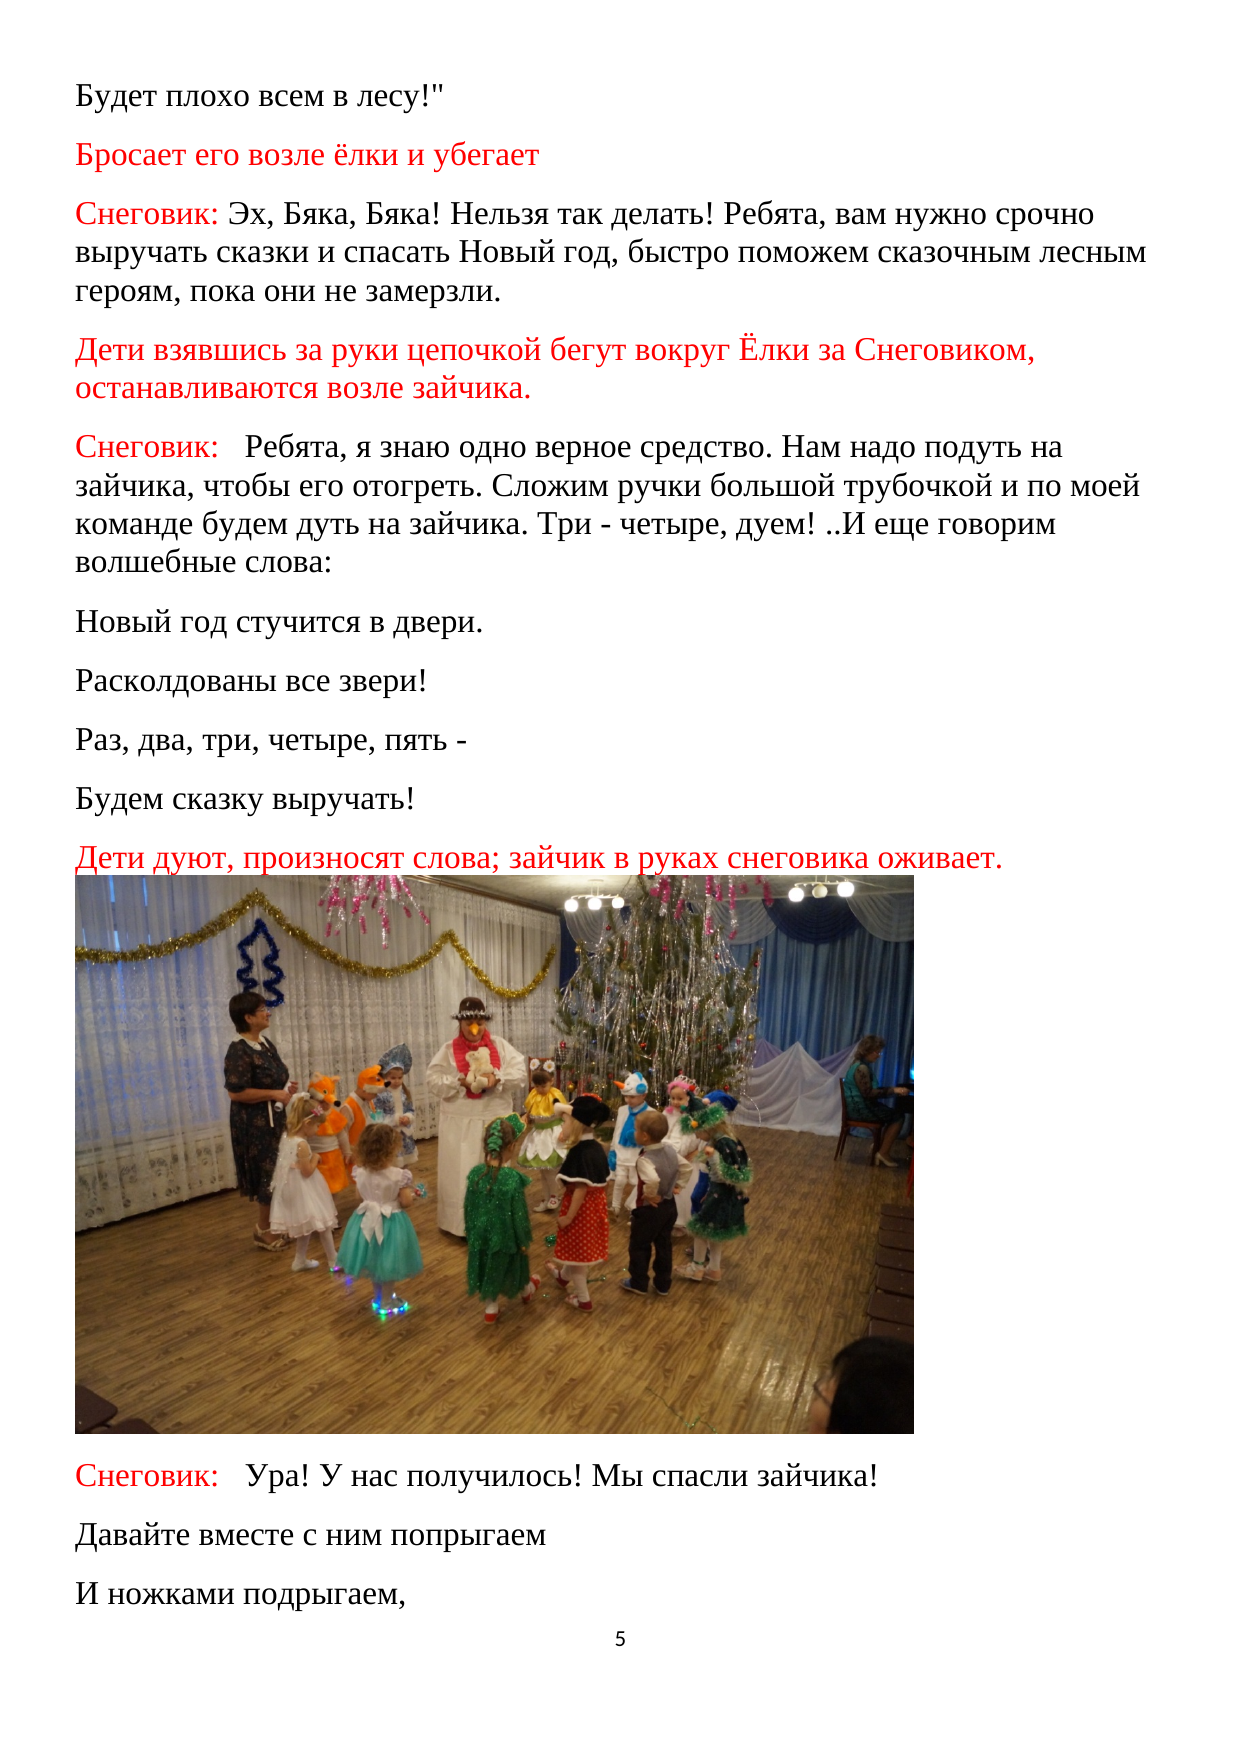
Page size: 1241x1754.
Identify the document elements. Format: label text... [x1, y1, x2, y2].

text Расколдованы все звери! [75, 660, 1165, 698]
text Раз, два, три, четыре, пять - [75, 719, 1165, 757]
text Будем сказку выручать! [75, 778, 1165, 817]
text Снеговик: Эх, Бяка, Бяка! Нельзя так делать! Ребята, вам нужно срочно выручать сказки и спасать Новый год, быстро поможем сказочным лесным героям, пока они не замерзли. [75, 193, 1165, 308]
text Снеговик: Ура! У нас получилось! Мы спасли зайчика! [75, 1455, 1165, 1493]
text Снеговик: Ребята, я знаю одно верное средство. Нам надо подуть на зайчика, чтобы его отогреть. Сложим ручки большой трубочкой и по моей команде будем дуть на зайчика. Три - четыре, дуем! ..И еще говорим волшебные слова: [75, 427, 1165, 580]
text И ножками подрыгаем, [75, 1573, 1165, 1612]
picture [75, 875, 914, 1434]
text Будет плохо всем в лесу!" [75, 75, 1165, 113]
text Давайте вместе с ним попрыгаем [75, 1514, 1165, 1552]
text Новый год стучится в двери. [75, 601, 1165, 639]
text Бросает его возле ёлки и убегает [75, 134, 1165, 172]
text Дети взявшись за руки цепочкой бегут вокруг Ёлки за Снеговиком, останавливаются возле зайчика. [75, 329, 1165, 406]
